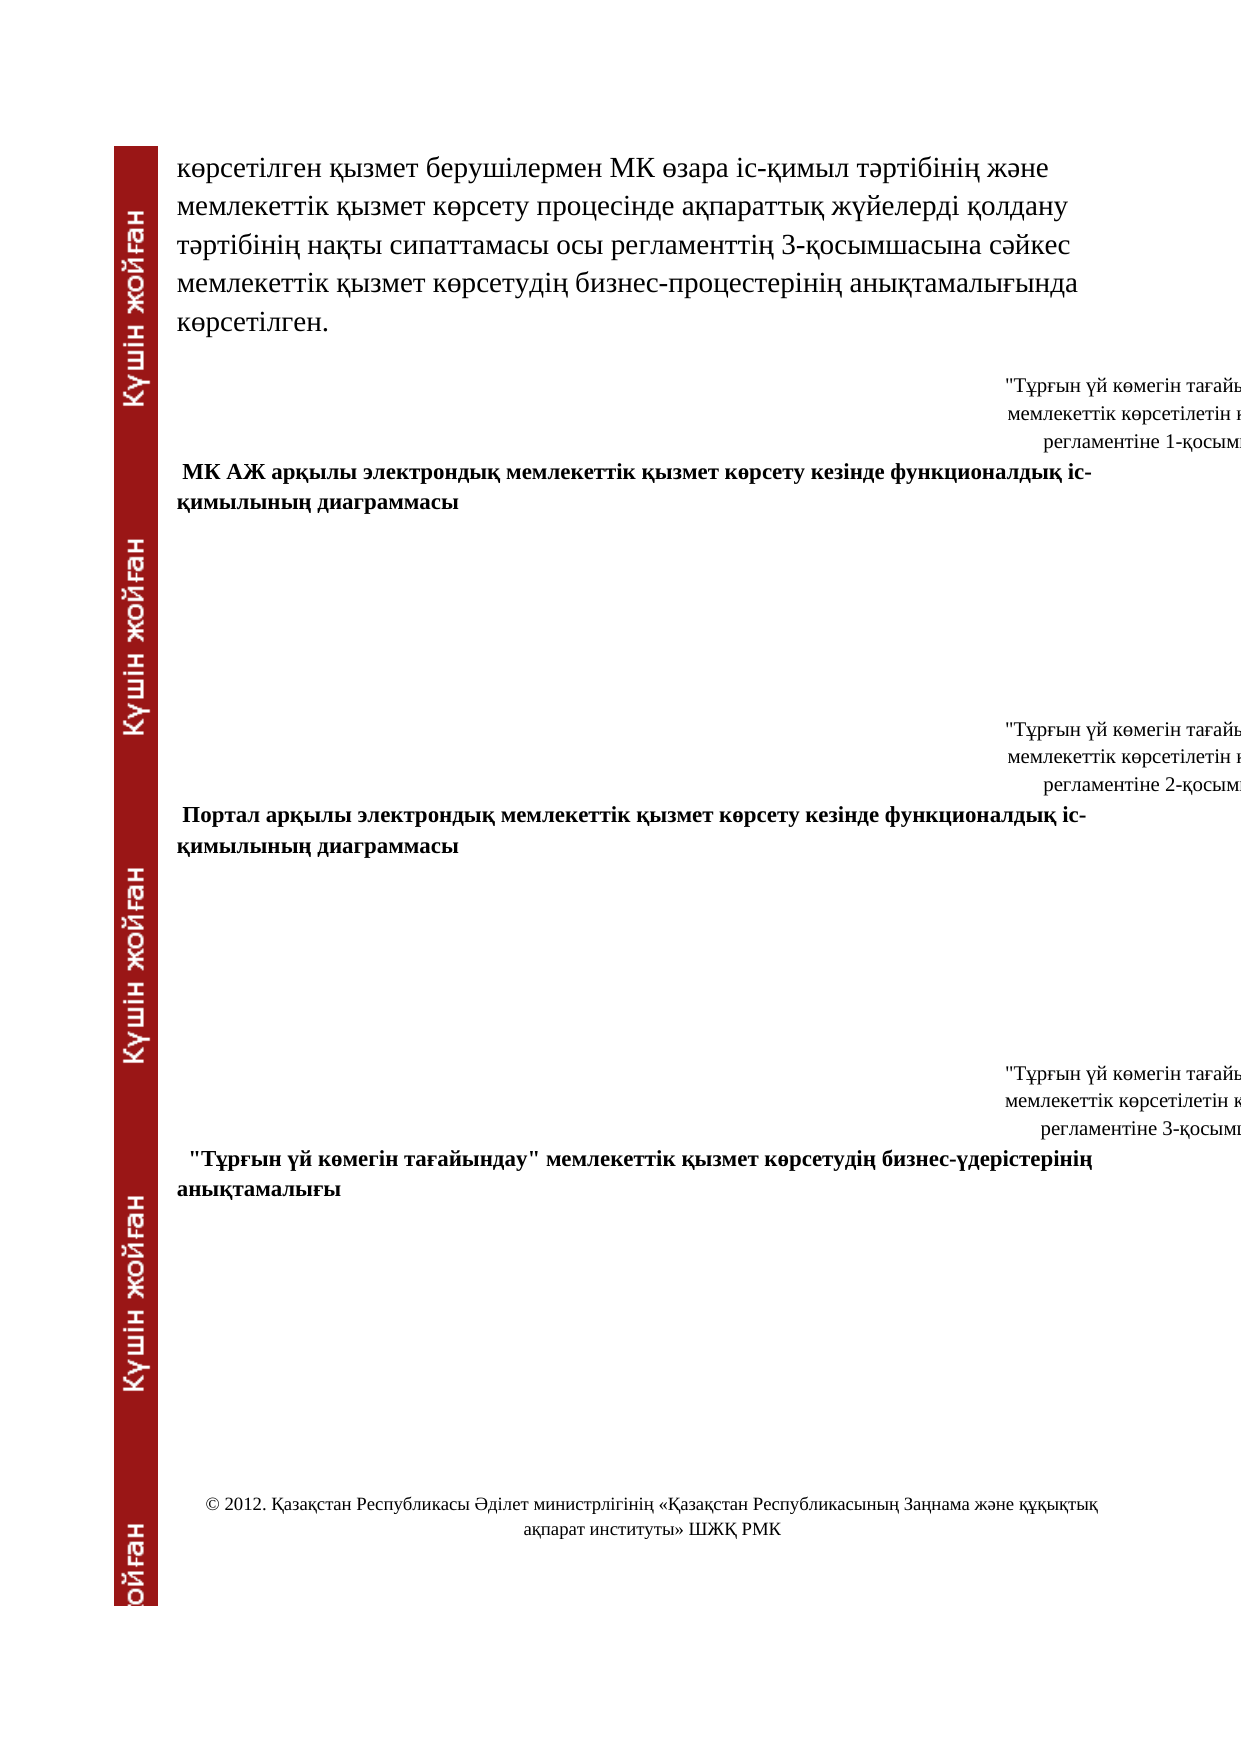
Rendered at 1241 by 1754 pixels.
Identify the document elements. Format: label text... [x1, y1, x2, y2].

table_header [101, 1059, 912, 1145]
table_header [101, 372, 912, 458]
picture [114, 1202, 158, 1493]
picture [114, 368, 158, 372]
table_header "Тұрғын үй көмегін тағайындау" мемлекеттік көрсетілетін қызмет регламентіне 3-қосымша [912, 1059, 1240, 1145]
text "Тұрғын үй көмегін тағайындау" мемлекеттік қызмет көрсетудің бизнес-үдерістерінің анықтамалығы [112, 1145, 1128, 1202]
table_header "Тұрғын үй көмегін тағайындау" мемлекеттік көрсетілетін қызмет регламентіне 2-қосымша [912, 715, 1240, 802]
table_header [101, 715, 912, 802]
text Портал арқылы электрондық мемлекеттік қызмет көрсету кезінде функционалдық іс-қимылының диаграммасы [112, 802, 1128, 858]
picture [114, 1539, 158, 1606]
picture [114, 858, 158, 1059]
text МК АЖ арқылы электрондық мемлекеттік қызмет көрсету кезінде функционалдық іс-қимылының диаграммасы [112, 458, 1128, 514]
text © 2012. Қазақстан Республикасы Әділет министрлігінің «Қазақстан Республикасының Заңнама және құқықтық ақпарат институты» ШЖҚ РМК [112, 1493, 1128, 1539]
table_header "Тұрғын үй көмегін тағайындау" мемлекеттік көрсетілетін қызмет регламентіне 1-қосымша [912, 372, 1240, 458]
picture [114, 146, 158, 150]
picture [114, 514, 158, 715]
